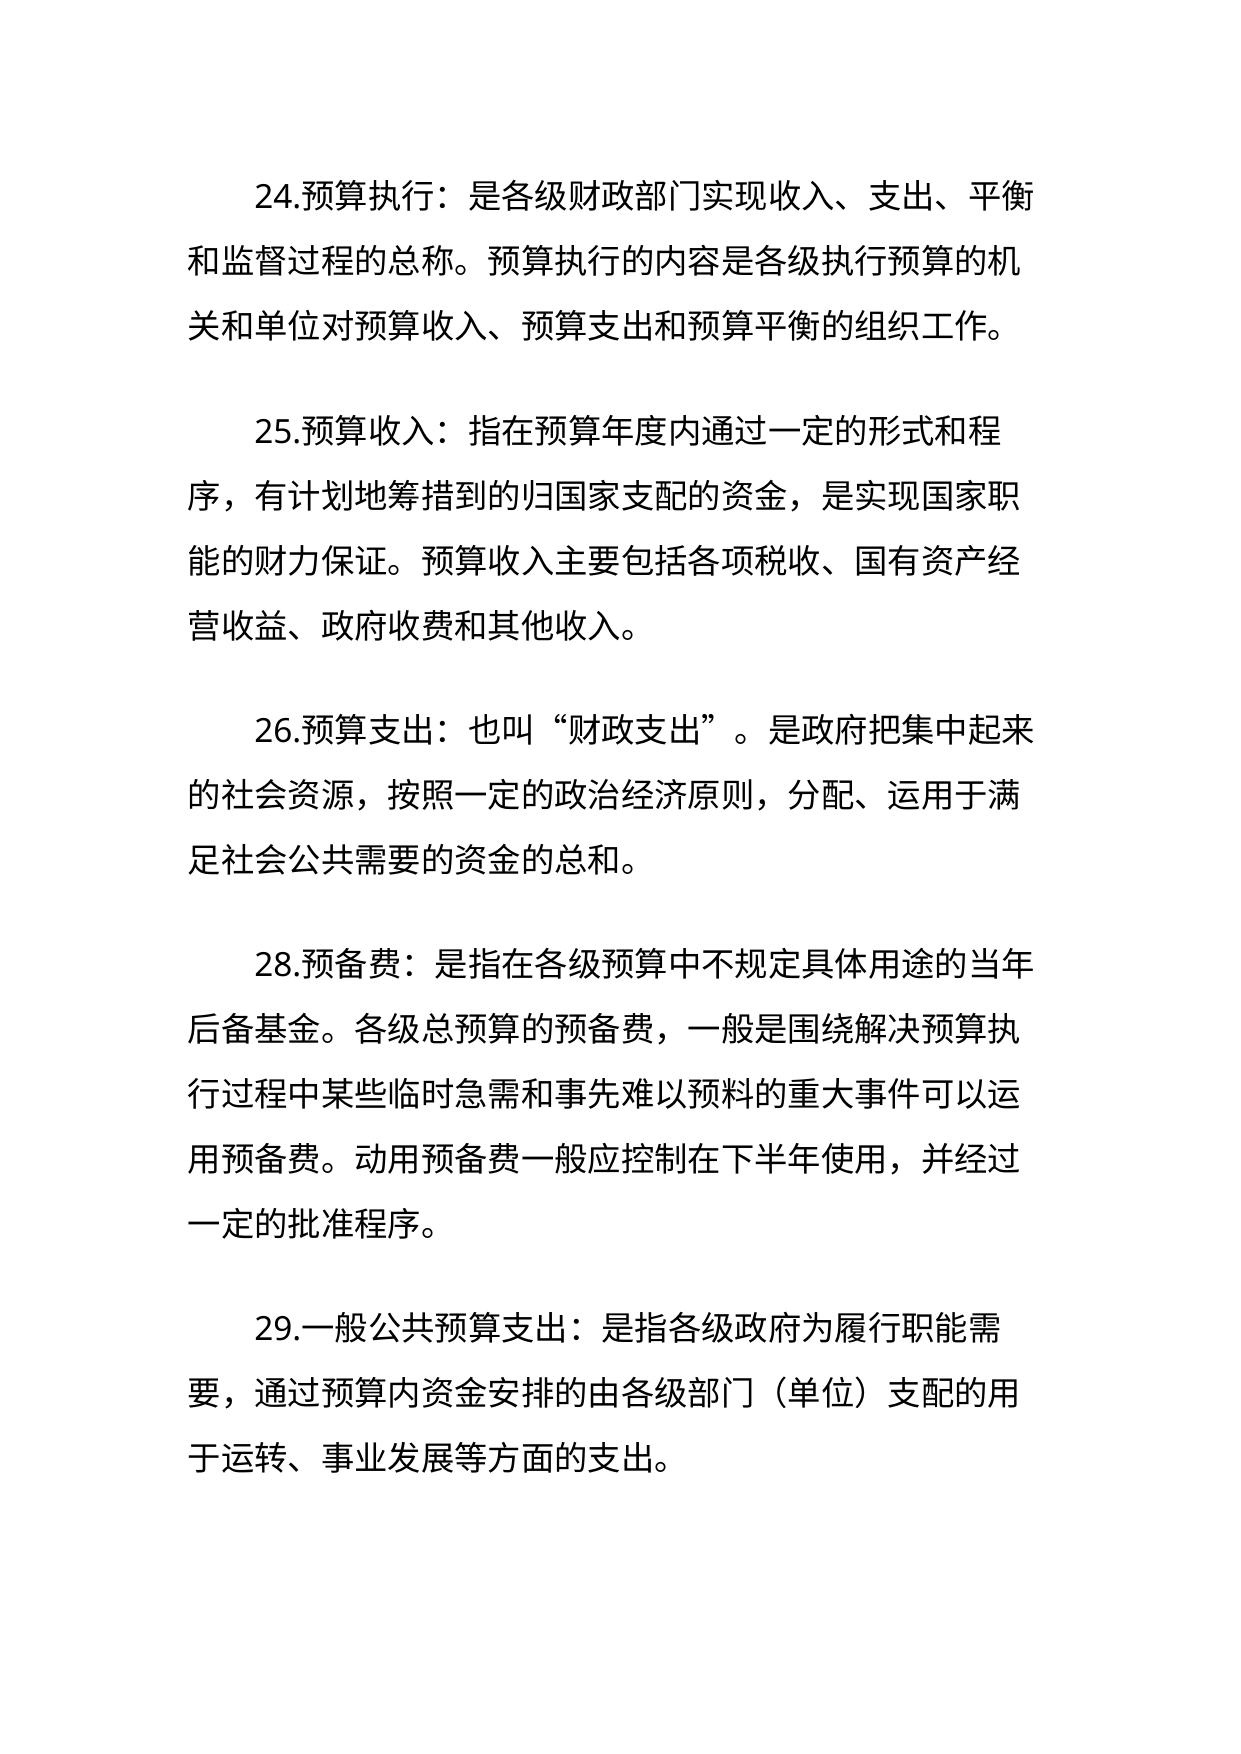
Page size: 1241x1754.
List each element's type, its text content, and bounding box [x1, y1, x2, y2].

text 29.一般公共预算支出：是指各级政府为履行职能需要，通过预算内资金安排的由各级部门（单位）支配的用于运转、事业发展等方面的支出。 [187, 1294, 1053, 1489]
text 28.预备费：是指在各级预算中不规定具体用途的当年后备基金。各级总预算的预备费，一般是围绕解决预算执行过程中某些临时急需和事先难以预料的重大事件可以运用预备费。动用预备费一般应控制在下半年使用，并经过一定的批准程序。 [187, 929, 1053, 1254]
text 24.预算执行：是各级财政部门实现收入、支出、平衡和监督过程的总称。预算执行的内容是各级执行预算的机关和单位对预算收入、预算支出和预算平衡的组织工作。 [187, 162, 1053, 357]
text 26.预算支出：也叫“财政支出”。是政府把集中起来的社会资源，按照一定的政治经济原则，分配、运用于满足社会公共需要的资金的总和。 [187, 695, 1053, 890]
text 25.预算收入：指在预算年度内通过一定的形式和程序，有计划地筹措到的归国家支配的资金，是实现国家职能的财力保证。预算收入主要包括各项税收、国有资产经营收益、政府收费和其他收入。 [187, 396, 1053, 656]
